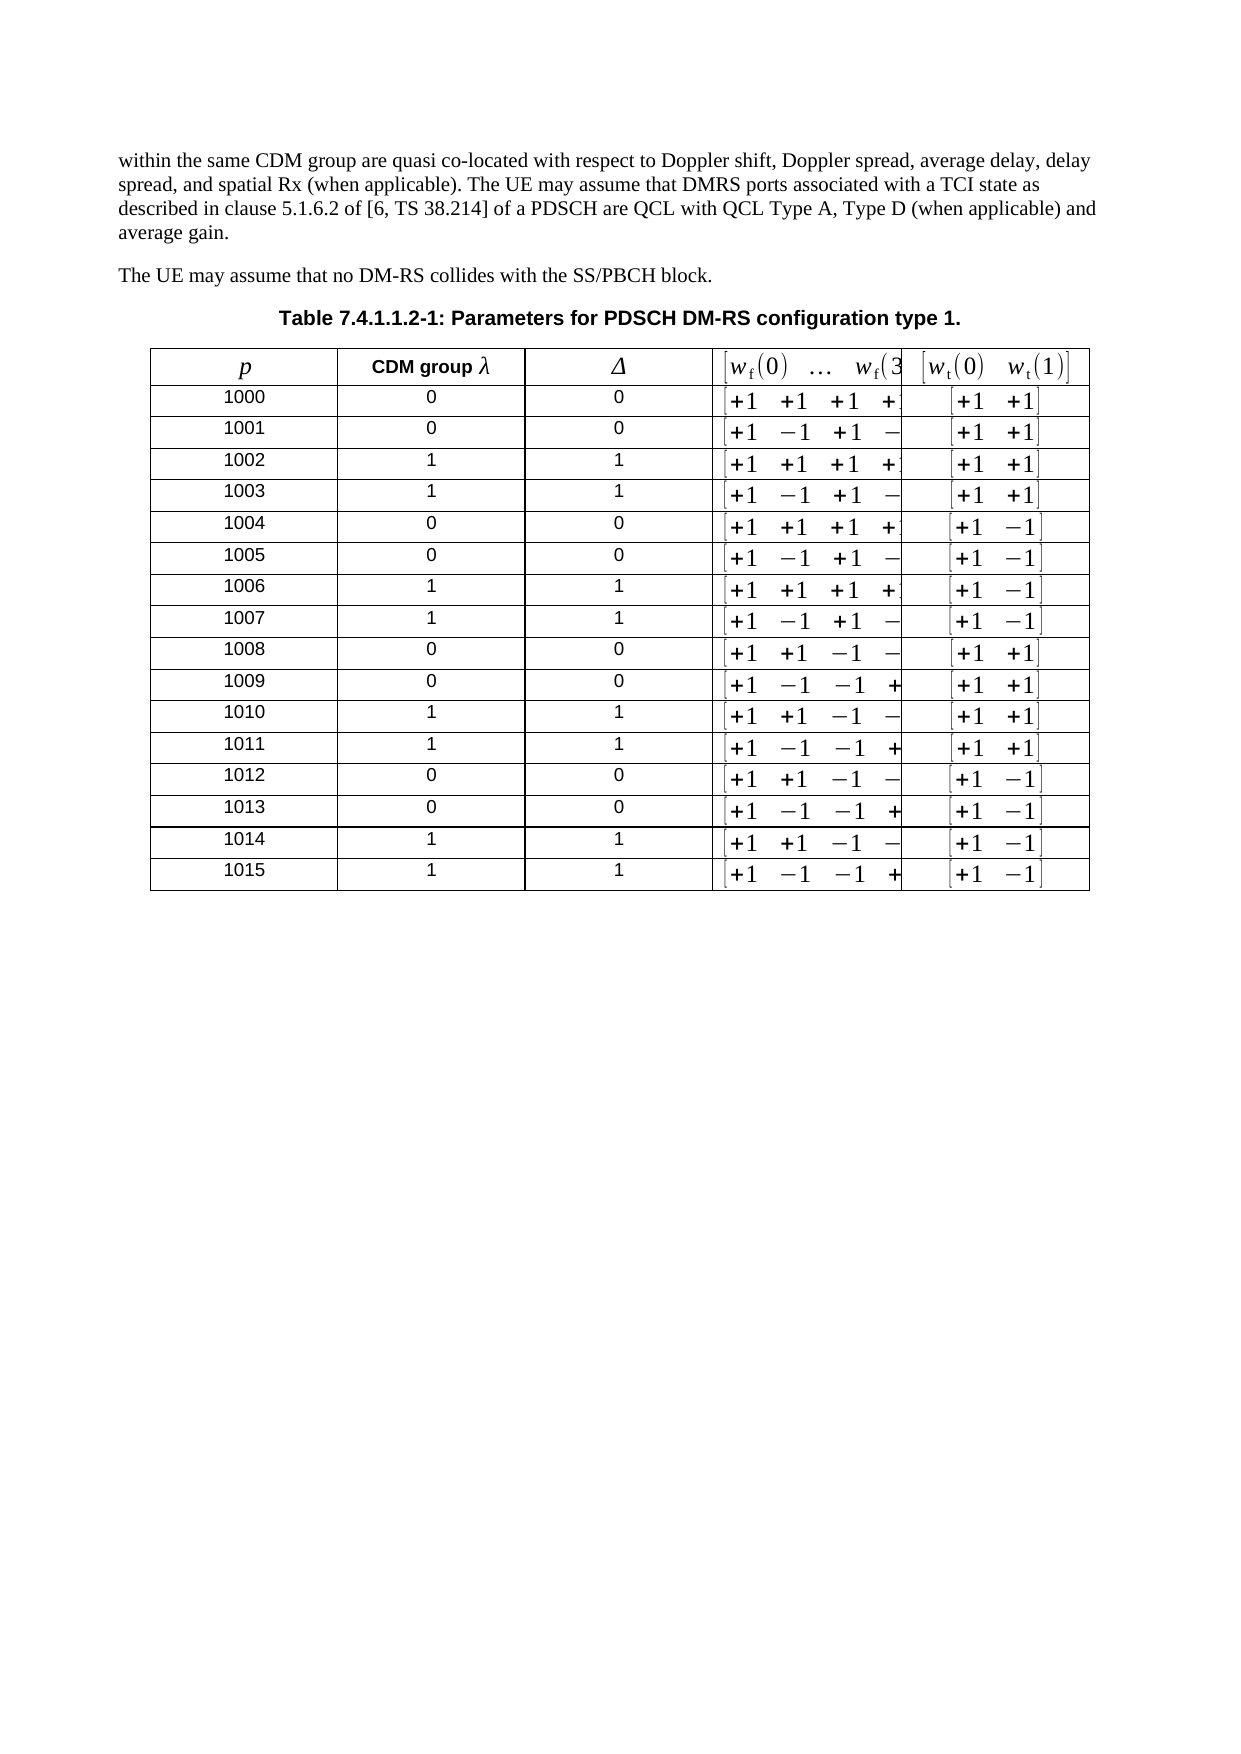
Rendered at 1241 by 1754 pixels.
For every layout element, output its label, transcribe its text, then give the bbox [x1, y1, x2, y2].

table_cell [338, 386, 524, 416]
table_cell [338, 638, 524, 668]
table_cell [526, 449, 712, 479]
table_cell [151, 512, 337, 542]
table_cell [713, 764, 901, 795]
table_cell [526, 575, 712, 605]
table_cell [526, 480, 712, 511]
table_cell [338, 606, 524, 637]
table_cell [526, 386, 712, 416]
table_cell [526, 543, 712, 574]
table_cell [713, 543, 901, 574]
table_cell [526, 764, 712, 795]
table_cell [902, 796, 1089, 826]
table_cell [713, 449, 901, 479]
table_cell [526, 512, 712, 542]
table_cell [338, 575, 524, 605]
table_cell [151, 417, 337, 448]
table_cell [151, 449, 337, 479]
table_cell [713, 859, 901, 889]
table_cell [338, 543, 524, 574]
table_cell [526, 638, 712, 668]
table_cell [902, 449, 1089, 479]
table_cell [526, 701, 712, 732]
text The UE may assume that no DM-RS collides with the SS/PBCH block. [118, 263, 1122, 287]
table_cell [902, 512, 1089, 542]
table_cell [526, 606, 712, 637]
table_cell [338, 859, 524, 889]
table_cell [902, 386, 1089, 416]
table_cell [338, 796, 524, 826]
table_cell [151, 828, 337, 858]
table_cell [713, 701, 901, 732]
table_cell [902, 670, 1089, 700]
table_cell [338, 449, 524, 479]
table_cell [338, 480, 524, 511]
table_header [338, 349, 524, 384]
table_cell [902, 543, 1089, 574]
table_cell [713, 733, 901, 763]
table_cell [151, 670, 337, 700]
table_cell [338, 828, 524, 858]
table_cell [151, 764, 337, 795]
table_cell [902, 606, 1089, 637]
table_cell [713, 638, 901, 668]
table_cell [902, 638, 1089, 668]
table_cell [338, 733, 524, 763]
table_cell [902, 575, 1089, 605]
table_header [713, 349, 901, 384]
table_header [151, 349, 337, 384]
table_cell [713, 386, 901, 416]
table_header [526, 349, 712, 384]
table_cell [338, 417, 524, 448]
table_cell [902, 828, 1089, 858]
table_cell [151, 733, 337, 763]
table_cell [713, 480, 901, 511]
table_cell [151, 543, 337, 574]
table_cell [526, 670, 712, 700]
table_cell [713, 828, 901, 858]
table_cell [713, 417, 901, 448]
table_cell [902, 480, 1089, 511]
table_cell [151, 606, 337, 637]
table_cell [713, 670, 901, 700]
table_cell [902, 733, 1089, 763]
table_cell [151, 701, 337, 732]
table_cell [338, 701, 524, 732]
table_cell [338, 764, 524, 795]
text Table 7.4.1.1.2-1: Parameters for PDSCH DM-RS configuration type 1. [118, 306, 1122, 329]
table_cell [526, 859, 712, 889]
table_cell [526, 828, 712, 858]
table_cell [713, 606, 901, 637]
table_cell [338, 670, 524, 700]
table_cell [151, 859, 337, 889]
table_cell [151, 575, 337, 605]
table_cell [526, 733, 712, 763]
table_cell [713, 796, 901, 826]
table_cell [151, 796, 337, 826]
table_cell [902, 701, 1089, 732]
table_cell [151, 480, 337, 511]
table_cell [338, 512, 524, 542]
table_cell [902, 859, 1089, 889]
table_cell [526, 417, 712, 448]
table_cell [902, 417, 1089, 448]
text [118, 148, 1122, 244]
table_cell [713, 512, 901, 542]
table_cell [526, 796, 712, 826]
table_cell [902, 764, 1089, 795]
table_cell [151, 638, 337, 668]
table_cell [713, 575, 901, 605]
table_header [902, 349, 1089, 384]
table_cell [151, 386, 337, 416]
